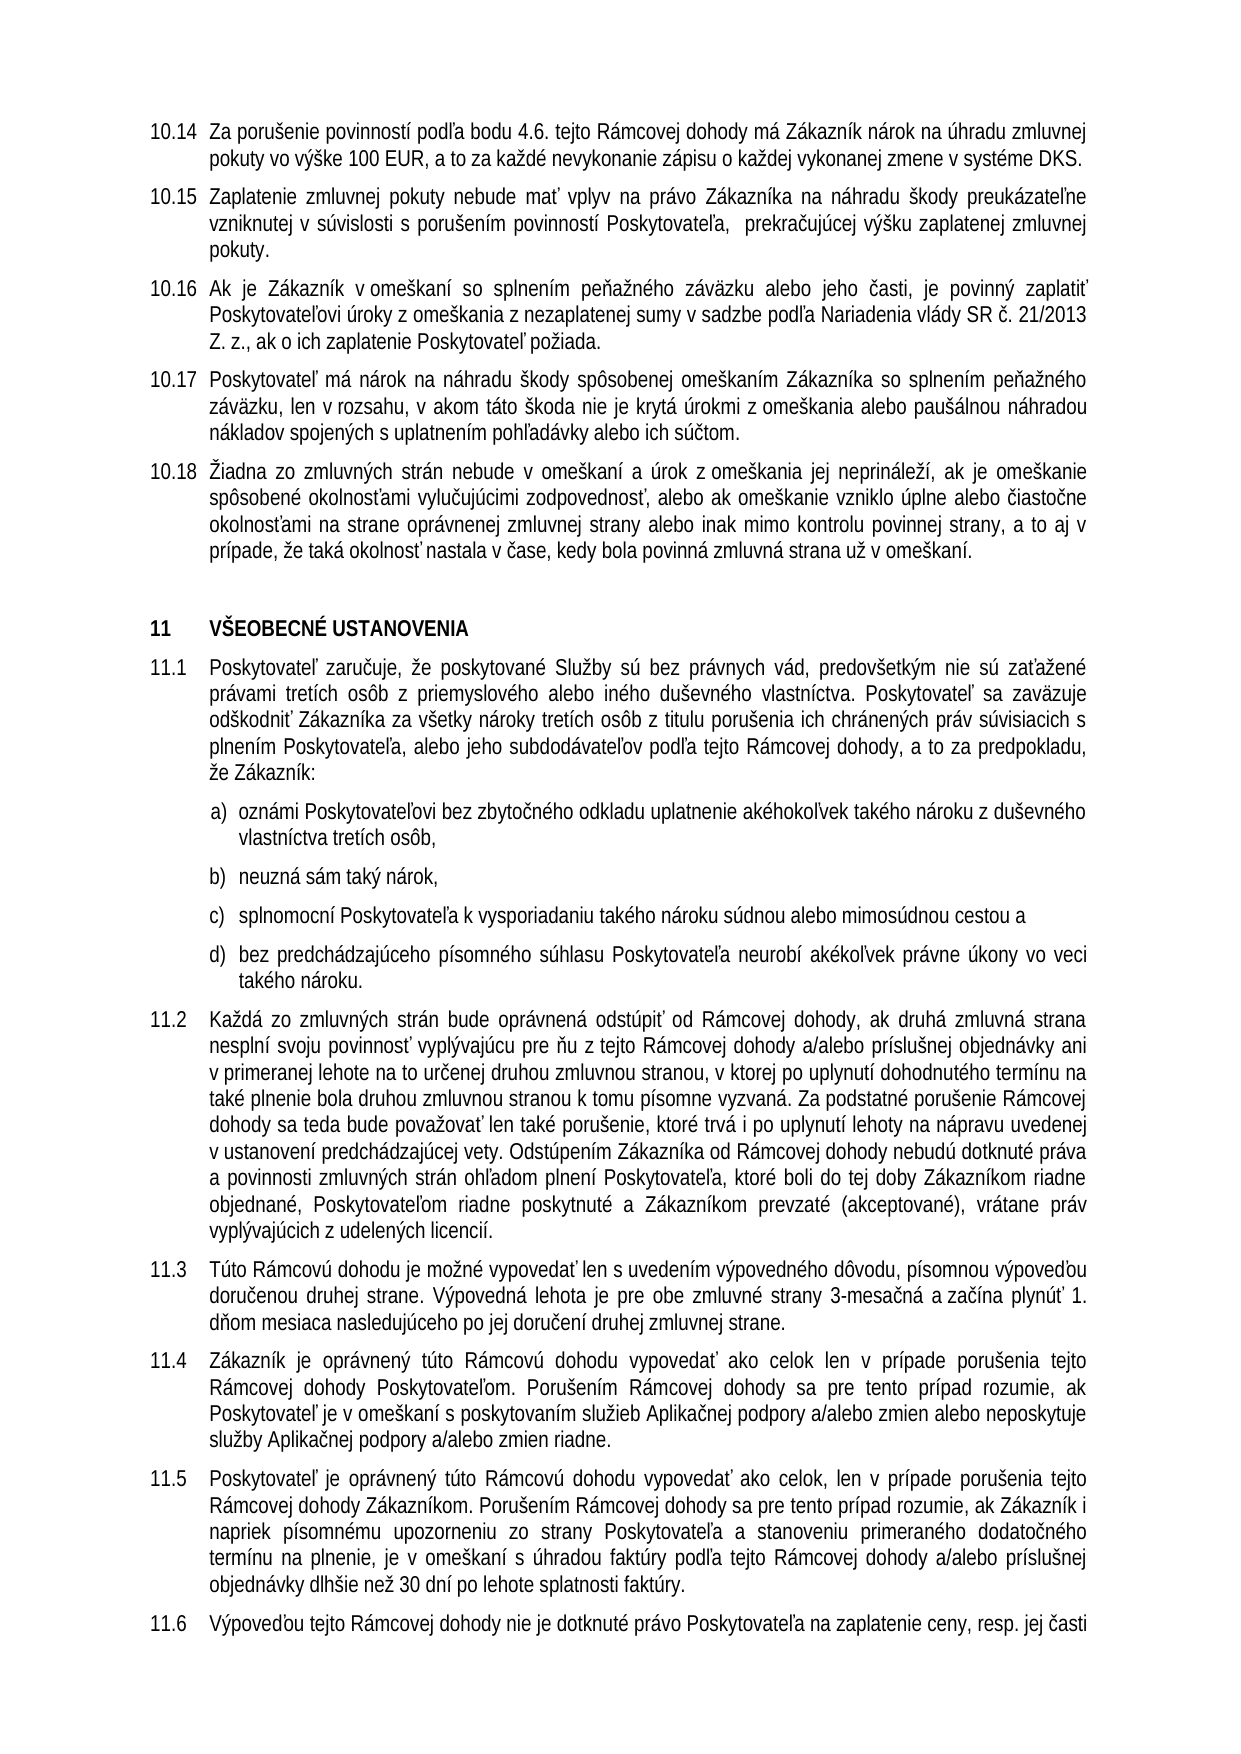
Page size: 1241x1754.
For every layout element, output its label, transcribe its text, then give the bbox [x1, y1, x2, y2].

list Poskytovateľ je oprávnený túto Rámcovú dohodu vypovedať ako celok, len v prípade porušenia tejto Rámcovej dohody Zákazníkom. Porušením Rámcovej dohody sa pre tento prípad rozumie, ak Zákazník i napriek písomnému upozorneniu zo strany Poskytovateľa a stanoveniu primeraného dodatočného termínu na plnenie, je v omeškaní s úhradou faktúry podľa tejto Rámcovej dohody a/alebo príslušnej objednávky dlhšie než 30 dní po lehote splatnosti faktúry. [150, 1465, 1087, 1597]
list VŠEOBECNÉ USTANOVENIA [150, 615, 1087, 641]
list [150, 1609, 1087, 1636]
list Za porušenie povinností podľa bodu 4.6. tejto Rámcovej dohody má Zákazník nárok na úhradu zmluvnej pokuty vo výške 100 EUR, a to za každé nevykonanie zápisu o každej vykonanej zmene v systéme DKS. [150, 118, 1087, 171]
text a) oznámi Poskytovateľovi bez zbytočného odkladu uplatnenie akéhokoľvek takého nároku z duševného vlastníctva tretích osôb, [150, 798, 1087, 851]
list splnomocní Poskytovateľa k vysporiadaniu takého nároku súdnou alebo mimosúdnou cestou a [209, 902, 1087, 928]
list Zákazník je oprávnený túto Rámcovú dohodu vypovedať ako celok len v prípade porušenia tejto Rámcovej dohody Poskytovateľom. Porušením Rámcovej dohody sa pre tento prípad rozumie, ak Poskytovateľ je v omeškaní s poskytovaním služieb Aplikačnej podpory a/alebo zmien alebo neposkytuje služby Aplikačnej podpory a/alebo zmien riadne. [150, 1347, 1087, 1453]
list bez predchádzajúceho písomného súhlasu Poskytovateľa neurobí akékoľvek právne úkony vo veci takého nároku. [209, 941, 1087, 993]
list Poskytovateľ má nárok na náhradu škody spôsobenej omeškaním Zákazníka so splnením peňažného záväzku, len v rozsahu, v akom táto škoda nie je krytá úrokmi z omeškania alebo paušálnou náhradou nákladov spojených s uplatnením pohľadávky alebo ich súčtom. [150, 366, 1087, 446]
list Žiadna zo zmluvných strán nebude v omeškaní a úrok z omeškania jej neprináleží, ak je omeškanie spôsobené okolnosťami vylučujúcimi zodpovednosť, alebo ak omeškanie vzniklo úplne alebo čiastočne okolnosťami na strane oprávnenej zmluvnej strany alebo inak mimo kontrolu povinnej strany, a to aj v prípade, že taká okolnosť nastala v čase, kedy bola povinná zmluvná strana už v omeškaní. [150, 458, 1087, 563]
list Každá zo zmluvných strán bude oprávnená odstúpiť od Rámcovej dohody, ak druhá zmluvná strana nesplní svoju povinnosť vyplývajúcu pre ňu z tejto Rámcovej dohody a/alebo príslušnej objednávky ani v primeranej lehote na to určenej druhou zmluvnou stranou, v ktorej po uplynutí dohodnutého termínu na také plnenie bola druhou zmluvnou stranou k tomu písomne vyzvaná. Za podstatné porušenie Rámcovej dohody sa teda bude považovať len také porušenie, ktoré trvá i po uplynutí lehoty na nápravu uvedenej v ustanovení predchádzajúcej vety. Odstúpením Zákazníka od Rámcovej dohody nebudú dotknuté práva a povinnosti zmluvných strán ohľadom plnení Poskytovateľa, ktoré boli do tej doby Zákazníkom riadne objednané, Poskytovateľom riadne poskytnuté a Zákazníkom prevzaté (akceptované), vrátane práv vyplývajúcich z udelených licencií. [150, 1006, 1087, 1243]
list Ak je Zákazník v omeškaní so splnením peňažného záväzku alebo jeho časti, je povinný zaplatiť Poskytovateľovi úroky z omeškania z nezaplatenej sumy v sadzbe podľa Nariadenia vlády SR č. 21/2013 Z. z., ak o ich zaplatenie Poskytovateľ požiada. [150, 275, 1087, 354]
list Poskytovateľ zaručuje, že poskytované Služby sú bez právnych vád, predovšetkým nie sú zaťažené právami tretích osôb z priemyslového alebo iného duševného vlastníctva. Poskytovateľ sa zaväzuje odškodniť Zákazníka za všetky nároky tretích osôb z titulu porušenia ich chránených práv súvisiacich s plnením Poskytovateľa, alebo jeho subdodávateľov podľa tejto Rámcovej dohody, a to za predpokladu, že Zákazník: [150, 654, 1087, 785]
list Zaplatenie zmluvnej pokuty nebude mať vplyv na právo Zákazníka na náhradu škody preukázateľne vzniknutej v súvislosti s porušením povinností Poskytovateľa, prekračujúcej výšku zaplatenej zmluvnej pokuty. [150, 183, 1087, 262]
list neuzná sám taký nárok, [209, 863, 1087, 889]
list Túto Rámcovú dohodu je možné vypovedať len s uvedením výpovedného dôvodu, písomnou výpoveďou doručenou druhej strane. Výpovedná lehota je pre obe zmluvné strany 3-mesačná a začína plynúť 1. dňom mesiaca nasledujúceho po jej doručení druhej zmluvnej strane. [150, 1256, 1087, 1335]
